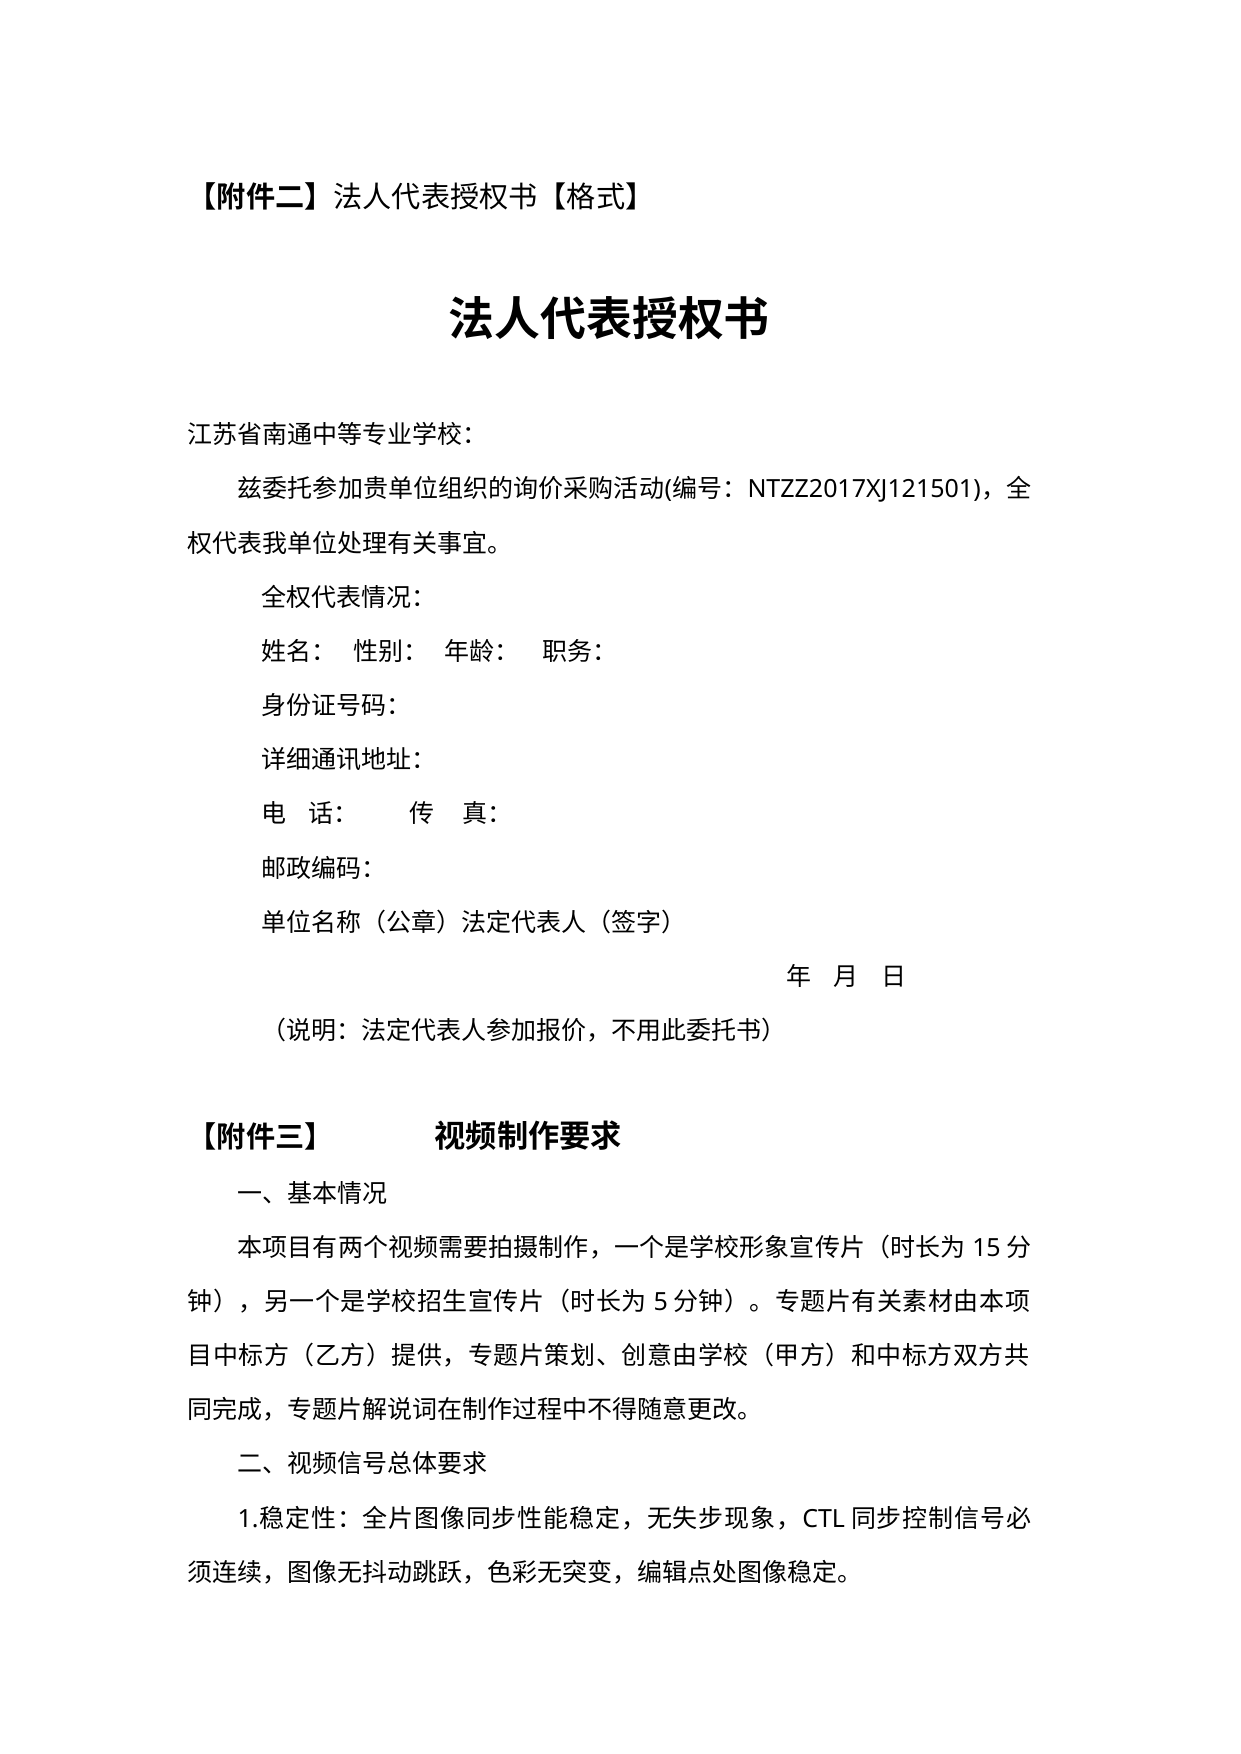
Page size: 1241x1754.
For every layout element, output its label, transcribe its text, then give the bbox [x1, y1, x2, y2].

text 单位名称（公章）法定代表人（签字） [261, 888, 1031, 942]
text 邮政编码： [261, 834, 1031, 888]
text 全权代表情况： [261, 563, 1031, 617]
text 【附件三】 视频制作要求 [187, 1104, 1031, 1159]
text 1.稳定性：全片图像同步性能稳定，无失步现象，CTL同步控制信号必须连续，图像无抖动跳跃，色彩无突变，编辑点处图像稳定。 [187, 1484, 1031, 1592]
text （说明：法定代表人参加报价，不用此委托书） [261, 996, 1031, 1050]
text 身份证号码： [261, 671, 1031, 725]
text 江苏省南通中等专业学校： [187, 400, 1031, 454]
text 法人代表授权书 [187, 292, 1031, 346]
text 电 话： 传 真： [261, 779, 1031, 834]
text 年 月 日 [261, 942, 1031, 996]
text 兹委托参加贵单位组织的询价采购活动(编号：NTZZ2017XJ121501)，全权代表我单位处理有关事宜。 [187, 454, 1031, 563]
text 详细通讯地址： [261, 725, 1031, 779]
text 二、视频信号总体要求 [187, 1429, 1031, 1484]
text 【附件二】法人代表授权书【格式】 [187, 162, 1053, 227]
text 一、基本情况 [187, 1159, 1031, 1213]
text 本项目有两个视频需要拍摄制作，一个是学校形象宣传片（时长为15分钟），另一个是学校招生宣传片（时长为5分钟）。专题片有关素材由本项目中标方（乙方）提供，专题片策划、创意由学校（甲方）和中标方双方共同完成，专题片解说词在制作过程中不得随意更改。 [187, 1213, 1031, 1429]
text 姓名： 性别： 年龄： 职务： [261, 617, 1031, 671]
